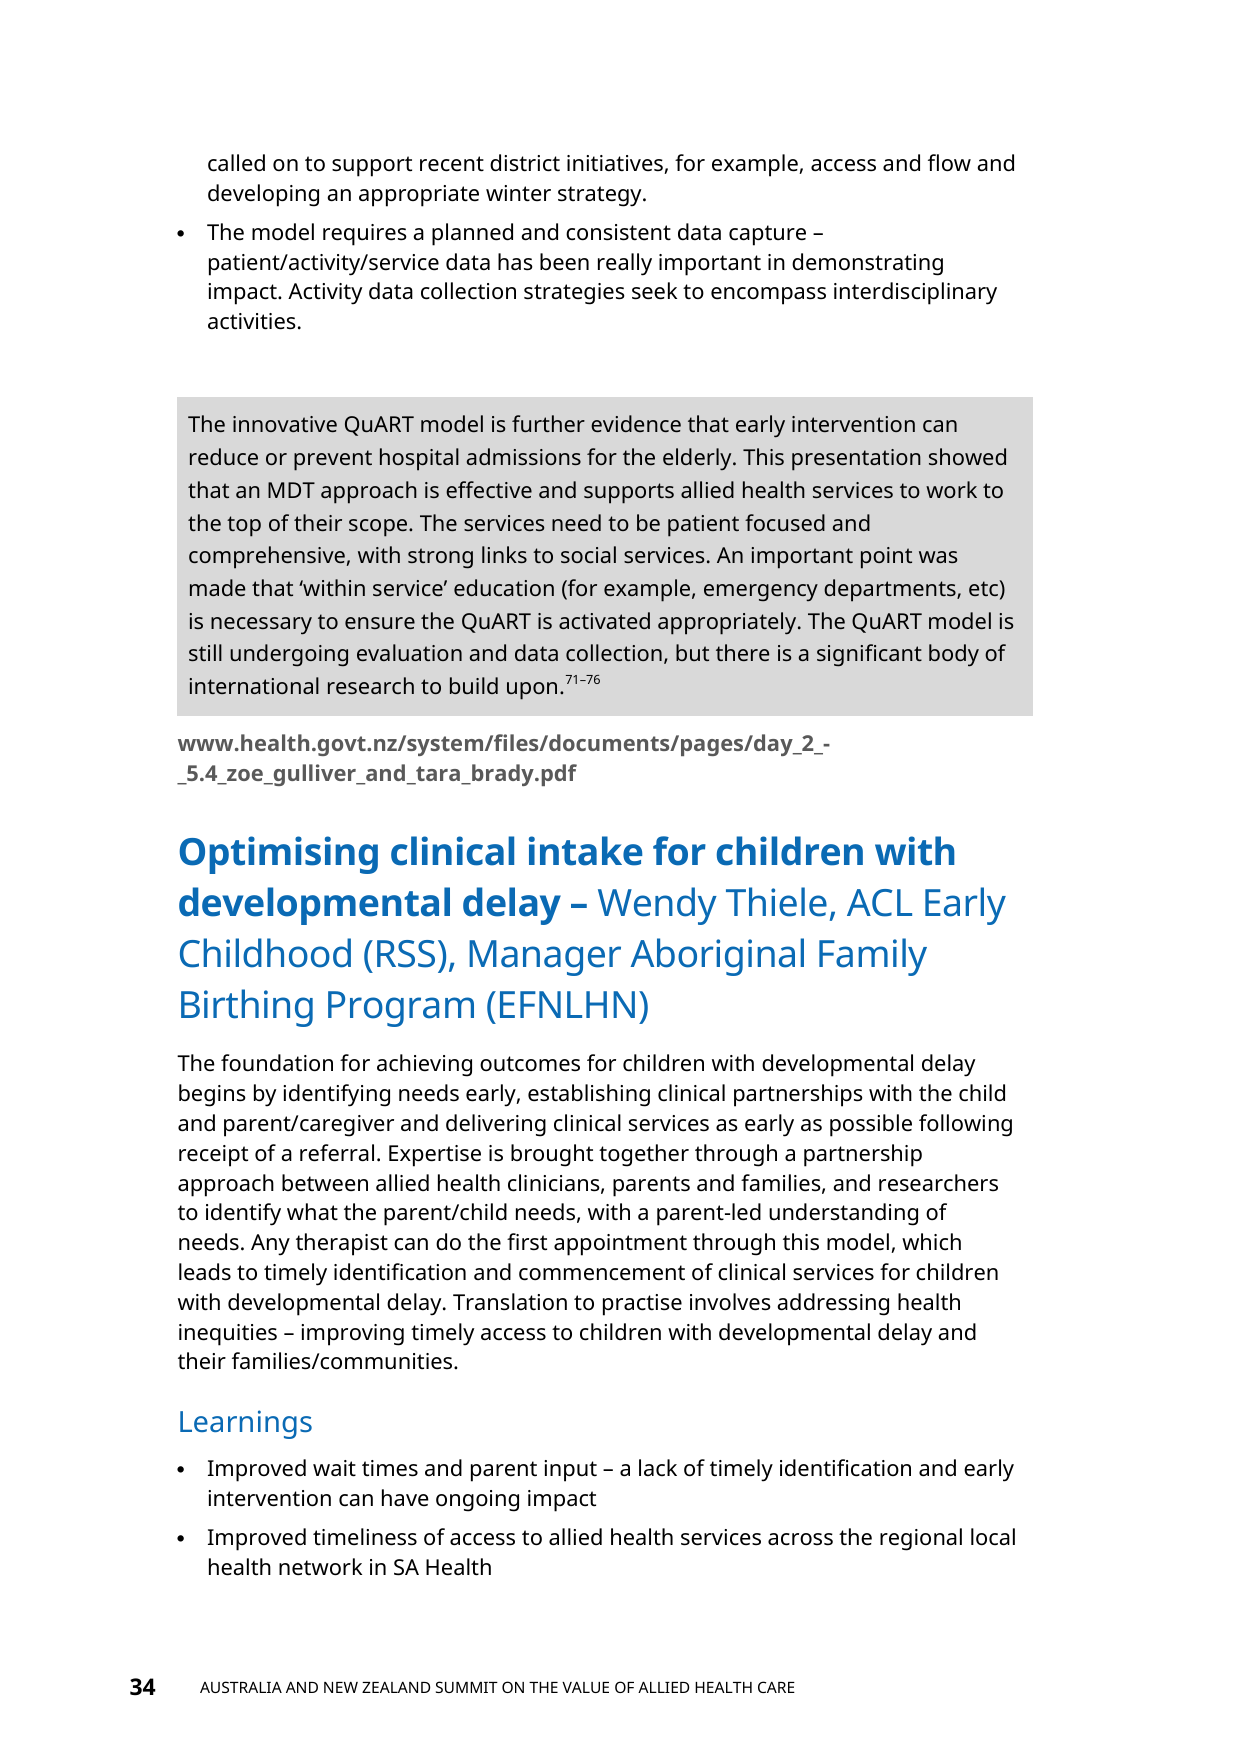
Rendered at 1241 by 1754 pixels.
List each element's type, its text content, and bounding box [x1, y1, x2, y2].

subtitle Learnings [177, 1401, 1019, 1441]
text The model requires a planned and consistent data capture – patient/activity/service data has been really important in demonstrating impact. Activity data collection strategies seek to encompass interdisciplinary activities. [177, 217, 1019, 336]
table_header The innovative QuART model is further evidence that early intervention can reduce or prevent hospital admissions for the elderly. This presentation showed that an MDT approach is effective and supports allied health services to work to the top of their scope. The services need to be patient focused and comprehensive, with strong links to social services. An important point was made that ‘within service’ education (for example, emergency departments, etc) is necessary to ensure the QuART is activated appropriately. The QuART model is still undergoing evaluation and data collection, but there is a significant body of international research to build upon.71–76 [177, 397, 1033, 716]
text Improved timeliness of access to allied health services across the regional local health network in SA Health [177, 1522, 1019, 1582]
text The foundation for achieving outcomes for children with developmental delay begins by identifying needs early, establishing clinical partnerships with the child and parent/caregiver and delivering clinical services as early as possible following receipt of a referral. Expertise is brought together through a partnership approach between allied health clinicians, parents and families, and researchers to identify what the parent/child needs, with a parent-led understanding of needs. Any therapist can do the first appointment through this model, which leads to timely identification and commencement of clinical services for children with developmental delay. Translation to practise involves addressing health inequities – improving timely access to children with developmental delay and their families/communities. [177, 1048, 1019, 1376]
text www.health.govt.nz/system/files/documents/pages/day_2_-_5.4_zoe_gulliver_and_tara_brady.pdf [177, 728, 1019, 788]
subtitle Optimising clinical intake for children with developmental delay – Wendy Thiele, ACL Early Childhood (RSS), Manager Aboriginal Family Birthing Program (EFNLHN) [177, 825, 1019, 1029]
text Improved wait times and parent input – a lack of timely identification and early intervention can have ongoing impact [177, 1453, 1019, 1513]
